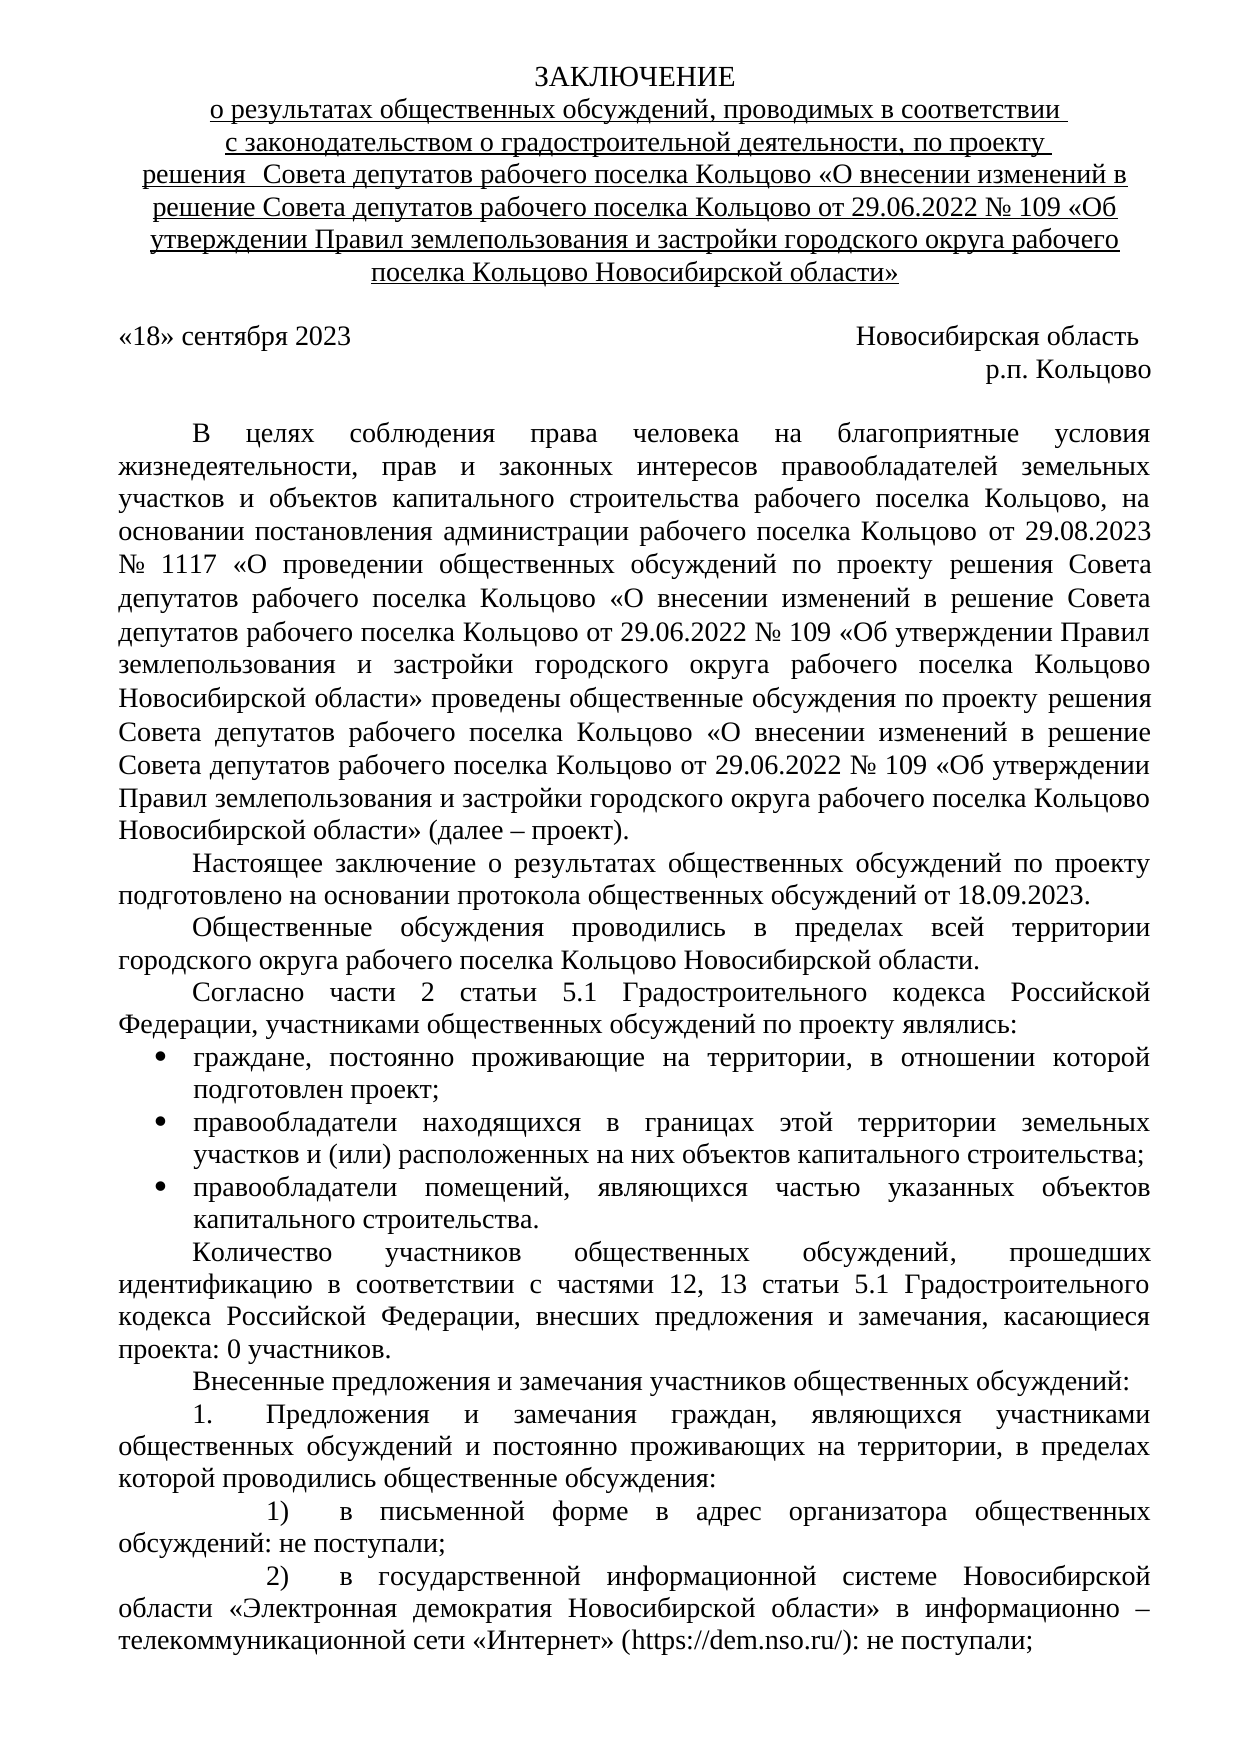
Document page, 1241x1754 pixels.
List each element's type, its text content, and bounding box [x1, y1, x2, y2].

text «18» сентября 2023 Новосибирская область [118, 319, 1152, 352]
text Количество участников общественных обсуждений, прошедших идентификацию в соответствии с частями 12, 13 статьи 5.1 Градостроительного кодекса Российской Федерации, внесших предложения и замечания, касающиеся проекта: 0 участников. [118, 1235, 1152, 1364]
list граждане, постоянно проживающие на территории, в отношении которой подготовлен проект; [156, 1040, 1152, 1105]
text Настоящее заключение о результатах общественных обсуждений по проекту подготовлено на основании протокола общественных обсуждений от 18.09.2023. [118, 846, 1152, 910]
text Согласно части 2 статьи 5.1 Градостроительного кодекса Российской Федерации, участниками общественных обсуждений по проекту являлись: [118, 975, 1152, 1040]
text ЗАКЛЮЧЕНИЕ [118, 59, 1152, 93]
list правообладатели помещений, являющихся частью указанных объектов капитального строительства. [156, 1170, 1152, 1235]
text решения Совета депутатов рабочего поселка Кольцово «О внесении изменений в решение Совета депутатов рабочего поселка Кольцово от 29.06.2022 № 109 «Об утверждении Правил землепользования и застройки городского округа рабочего поселка Кольцово Новосибирской области» [118, 157, 1152, 287]
text Внесенные предложения и замечания участников общественных обсуждений: [118, 1364, 1152, 1397]
list правообладатели находящихся в границах этой территории земельных участков и (или) расположенных на них объектов капитального строительства; [156, 1105, 1152, 1170]
text о результатах общественных обсуждений, проводимых в соответствии [118, 93, 1152, 125]
list Предложения и замечания граждан, являющихся участниками общественных обсуждений и постоянно проживающих на территории, в пределах которой проводились общественные обсуждения: [118, 1397, 1152, 1494]
text Общественные обсуждения проводились в пределах всей территории городского округа рабочего поселка Кольцово Новосибирской области. [118, 910, 1152, 975]
text В целях соблюдения права человека на благоприятные условия жизнедеятельности, прав и законных интересов правообладателей земельных участков и объектов капитального строительства рабочего поселка Кольцово, на основании постановления администрации рабочего поселка Кольцово от 29.08.2023 № 1117 «О проведении общественных обсуждений по проекту решения Совета депутатов рабочего поселка Кольцово «О внесении изменений в решение Совета депутатов рабочего поселка Кольцово от 29.06.2022 № 109 «Об утверждении Правил землепользования и застройки городского округа рабочего поселка Кольцово Новосибирской области» проведены общественные обсуждения по проекту решения Совета депутатов рабочего поселка Кольцово «О внесении изменений в решение Совета депутатов рабочего поселка Кольцово от 29.06.2022 № 109 «Об утверждении Правил землепользования и застройки городского округа рабочего поселка Кольцово Новосибирской области» (далее – проект). [118, 417, 1152, 846]
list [118, 1559, 1152, 1656]
list в письменной форме в адрес организатора общественных обсуждений: не поступали; [118, 1494, 1152, 1559]
text с законодательством о градостроительной деятельности, по проекту [118, 125, 1152, 157]
text р.п. Кольцово [118, 352, 1152, 384]
